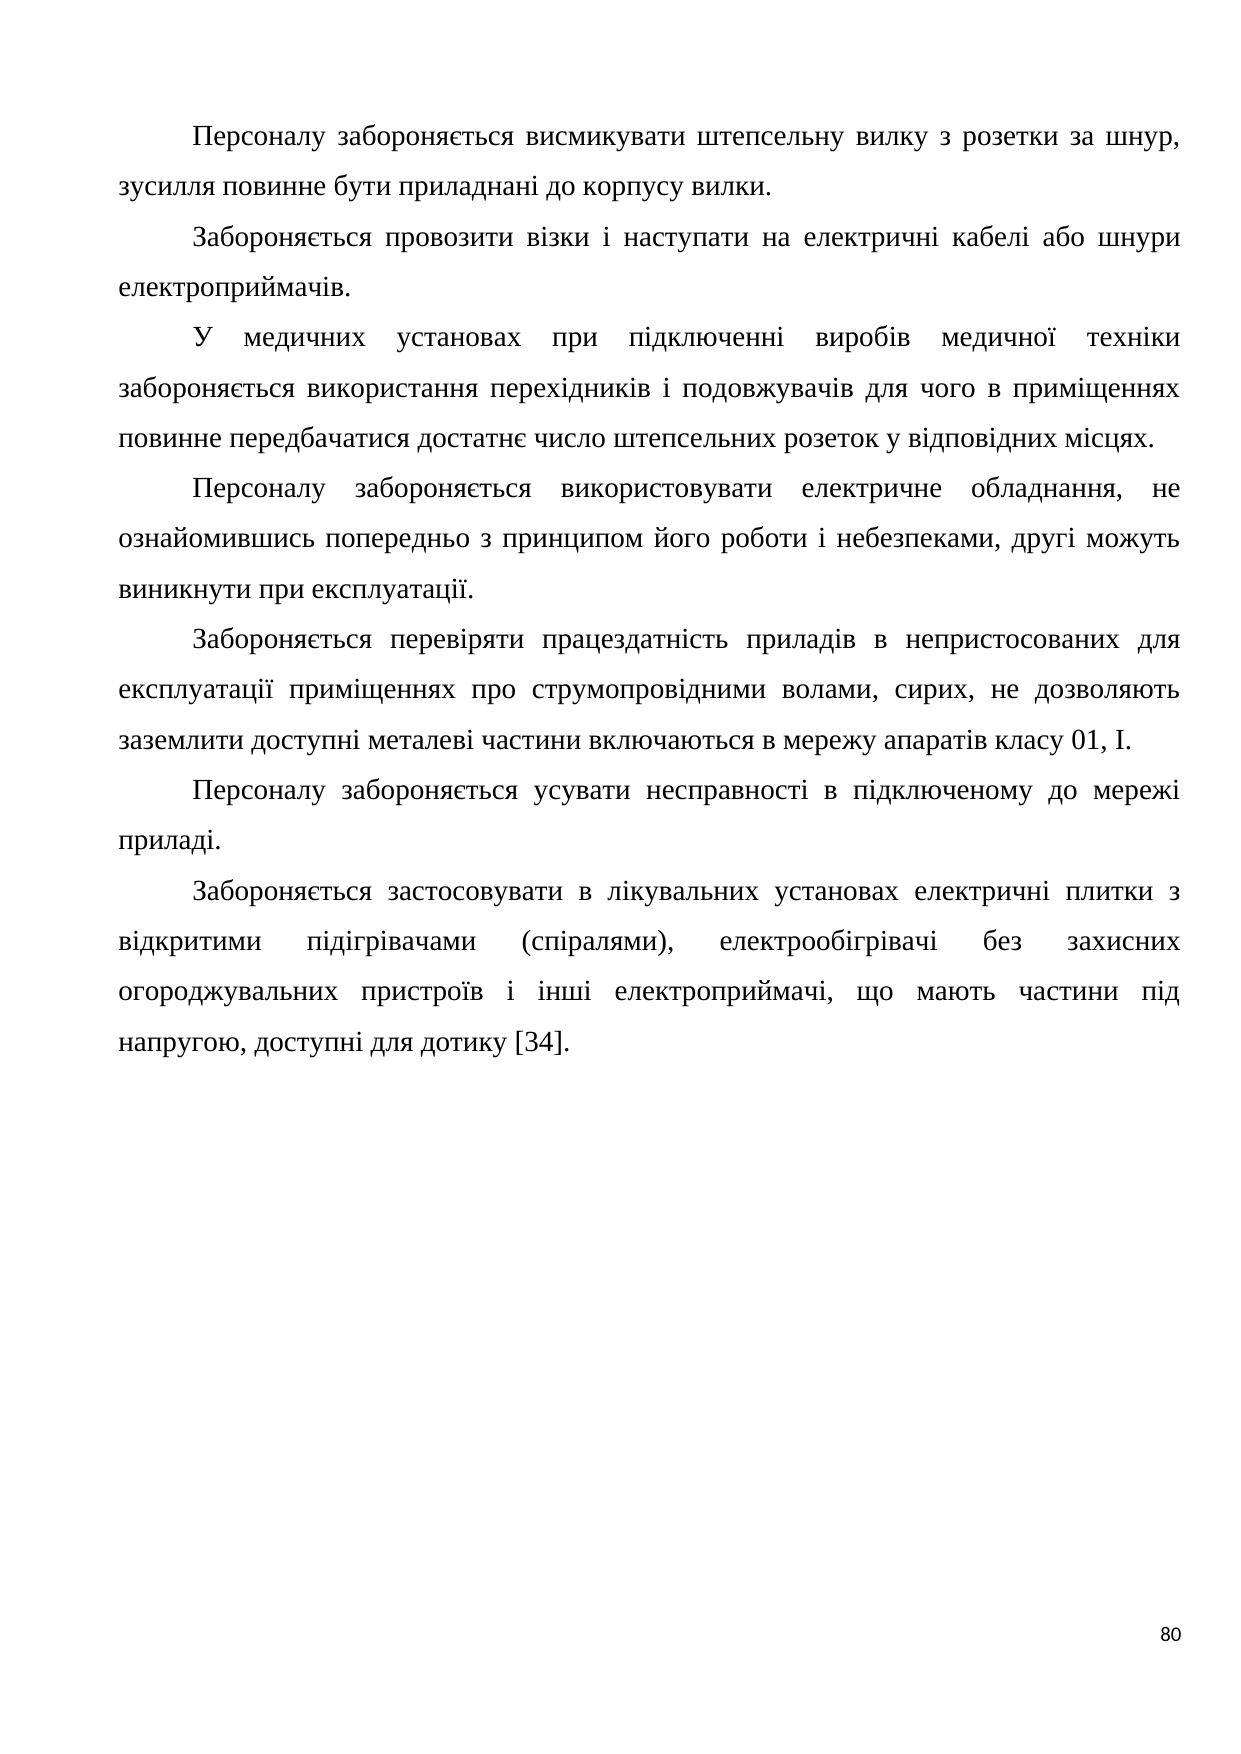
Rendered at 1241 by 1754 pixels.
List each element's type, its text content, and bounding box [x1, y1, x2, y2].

text Забороняється застосовувати в лікувальних установах електричні плитки з відкритими підігрівачами (спіралями), електрообігрівачі без захисних огороджувальних пристроїв і інші електроприймачі, що мають частини під напругою, доступні для дотику [34]. [118, 873, 1181, 1057]
text Персоналу забороняється використовувати електричне обладнання, не ознайомившись попередньо з принципом його роботи і небезпеками, другі можуть виникнути при експлуатації. [118, 470, 1181, 604]
text Забороняється провозити візки і наступати на електричні кабелі або шнури електроприймачів. [118, 219, 1181, 303]
text Персоналу забороняється висмикувати штепсельну вилку з розетки за шнур, зусилля повинне бути приладнані до корпусу вилки. [118, 118, 1181, 202]
text У медичних установах при підключенні виробів медичної техніки забороняється використання перехідників і подовжувачів для чого в приміщеннях повинне передбачатися достатнє число штепсельних розеток у відповідних місцях. [118, 319, 1181, 453]
text Забороняється перевіряти працездатність приладів в непристосованих для експлуатації приміщеннях про струмопровідними волами, сирих, не дозволяють заземлити доступні металеві частини включаються в мережу апаратів класу 01, I. [118, 621, 1181, 755]
text Персоналу забороняється усувати несправності в підключеному до мережі приладі. [118, 772, 1181, 856]
